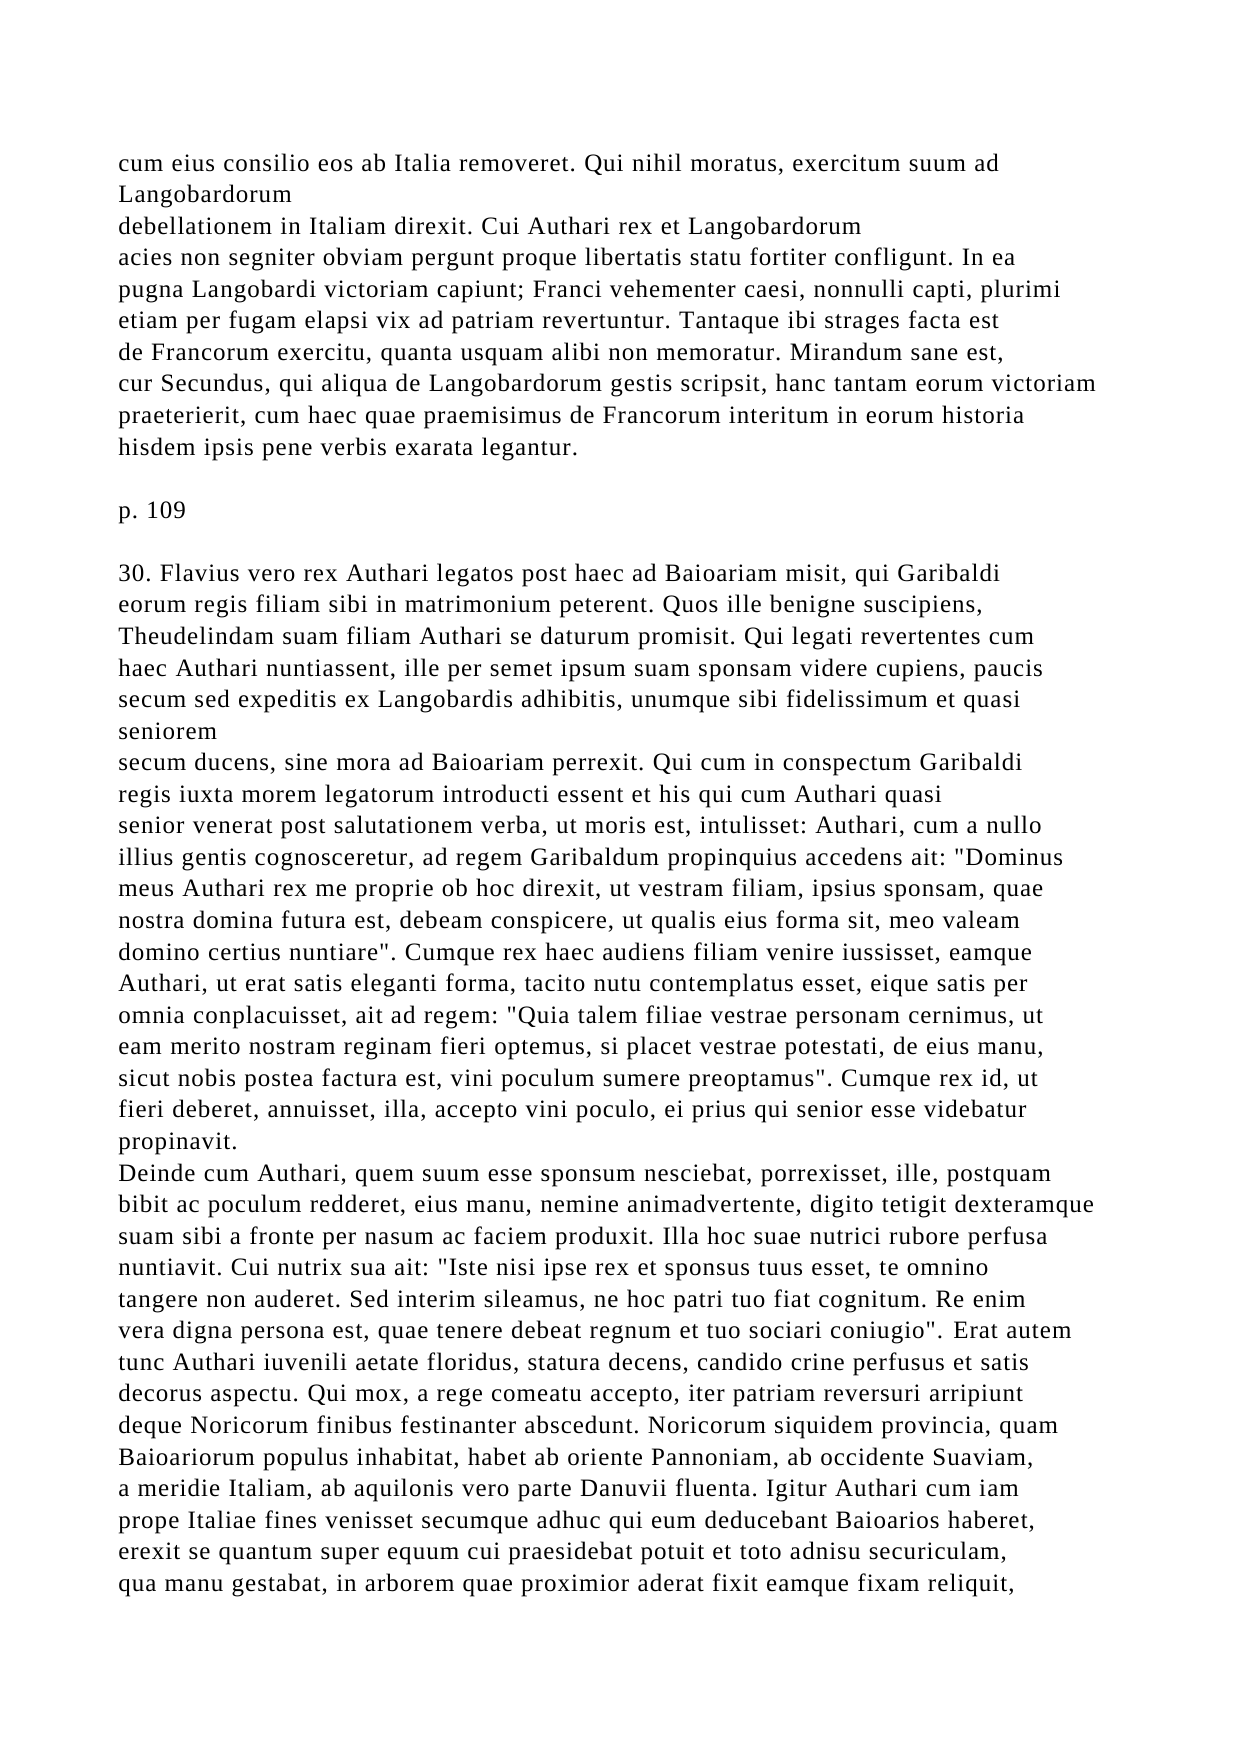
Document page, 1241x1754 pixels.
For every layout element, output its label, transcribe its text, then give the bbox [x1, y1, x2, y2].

text cur Secundus, qui aliqua de Langobardorum gestis scripsit, hanc tantam eorum victoriam [118, 368, 1122, 397]
text tangere non auderet. Sed interim sileamus, ne hoc patri tuo fiat cognitum. Re enim [118, 1284, 1122, 1313]
text bibit ac poculum redderet, eius manu, nemine animadvertente, digito tetigit dexteramque [118, 1189, 1122, 1218]
text deque Noricorum finibus festinanter abscedunt. Noricorum siquidem provincia, quam [118, 1410, 1122, 1439]
text eorum regis filiam sibi in matrimonium peterent. Quos ille benigne suscipiens, [118, 589, 1122, 618]
text prope Italiae fines venisset secumque adhuc qui eum deducebant Baioarios haberet, [118, 1505, 1122, 1533]
text Authari, ut erat satis eleganti forma, tacito nutu contemplatus esset, eique satis per [118, 968, 1122, 997]
text senior venerat post salutationem verba, ut moris est, intulisset: Authari, cum a nullo [118, 810, 1122, 839]
text eam merito nostram reginam fieri optemus, si placet vestrae potestati, de eius manu, [118, 1031, 1122, 1060]
text meus Authari rex me proprie ob hoc direxit, ut vestram filiam, ipsius sponsam, quae [118, 873, 1122, 902]
text debellationem in Italiam direxit. Cui Authari rex et Langobardorum [118, 211, 1122, 239]
text cum eius consilio eos ab Italia removeret. Qui nihil moratus, exercitum suum ad Langobardorum [118, 148, 1122, 208]
text decorus aspectu. Qui mox, a rege comeatu accepto, iter patriam reversuri arripiunt [118, 1378, 1122, 1407]
text pugna Langobardi victoriam capiunt; Franci vehementer caesi, nonnulli capti, plurimi [118, 274, 1122, 303]
text 30. Flavius vero rex Authari legatos post haec ad Baioariam misit, qui Garibaldi [118, 558, 1122, 587]
text nostra domina futura est, debeam conspicere, ut qualis eius forma sit, meo valeam [118, 905, 1122, 934]
text secum ducens, sine mora ad Baioariam perrexit. Qui cum in conspectum Garibaldi [118, 747, 1122, 776]
text de Francorum exercitu, quanta usquam alibi non memoratur. Mirandum sane est, [118, 337, 1122, 366]
text domino certius nuntiare". Cumque rex haec audiens filiam venire iussisset, eamque [118, 937, 1122, 965]
text regis iuxta morem legatorum introducti essent et his qui cum Authari quasi [118, 779, 1122, 808]
text tunc Authari iuvenili aetate floridus, statura decens, candido crine perfusus et satis [118, 1347, 1122, 1376]
text p. 109 [118, 495, 1122, 523]
text secum sed expeditis ex Langobardis adhibitis, unumque sibi fidelissimum et quasi seniorem [118, 684, 1122, 744]
text a meridie Italiam, ab aquilonis vero parte Danuvii fluenta. Igitur Authari cum iam [118, 1473, 1122, 1502]
text haec Authari nuntiassent, ille per semet ipsum suam sponsam videre cupiens, paucis [118, 653, 1122, 681]
text omnia conplacuisset, ait ad regem: "Quia talem filiae vestrae personam cernimus, ut [118, 1000, 1122, 1028]
text Deinde cum Authari, quem suum esse sponsum nesciebat, porrexisset, ille, postquam [118, 1158, 1122, 1186]
text sicut nobis postea factura est, vini poculum sumere preoptamus". Cumque rex id, ut [118, 1063, 1122, 1092]
text vera digna persona est, quae tenere debeat regnum et tuo sociari coniugio". Erat autem [118, 1315, 1122, 1344]
text qua manu gestabat, in arborem quae proximior aderat fixit eamque fixam reliquit, [118, 1568, 1122, 1597]
text Baioariorum populus inhabitat, habet ab oriente Pannoniam, ab occidente Suaviam, [118, 1442, 1122, 1470]
text fieri deberet, annuisset, illa, accepto vini poculo, ei prius qui senior esse videbatur propinavit. [118, 1094, 1122, 1155]
text praeterierit, cum haec quae praemisimus de Francorum interitum in eorum historia [118, 400, 1122, 429]
text nuntiavit. Cui nutrix sua ait: "Iste nisi ipse rex et sponsus tuus esset, te omnino [118, 1252, 1122, 1281]
text suam sibi a fronte per nasum ac faciem produxit. Illa hoc suae nutrici rubore perfusa [118, 1221, 1122, 1249]
text hisdem ipsis pene verbis exarata legantur. [118, 432, 1122, 460]
text erexit se quantum super equum cui praesidebat potuit et toto adnisu securiculam, [118, 1536, 1122, 1565]
text Theudelindam suam filiam Authari se daturum promisit. Qui legati revertentes cum [118, 621, 1122, 650]
text illius gentis cognosceretur, ad regem Garibaldum propinquius accedens ait: "Dominus [118, 842, 1122, 871]
text acies non segniter obviam pergunt proque libertatis statu fortiter confligunt. In ea [118, 242, 1122, 271]
text etiam per fugam elapsi vix ad patriam revertuntur. Tantaque ibi strages facta est [118, 305, 1122, 334]
